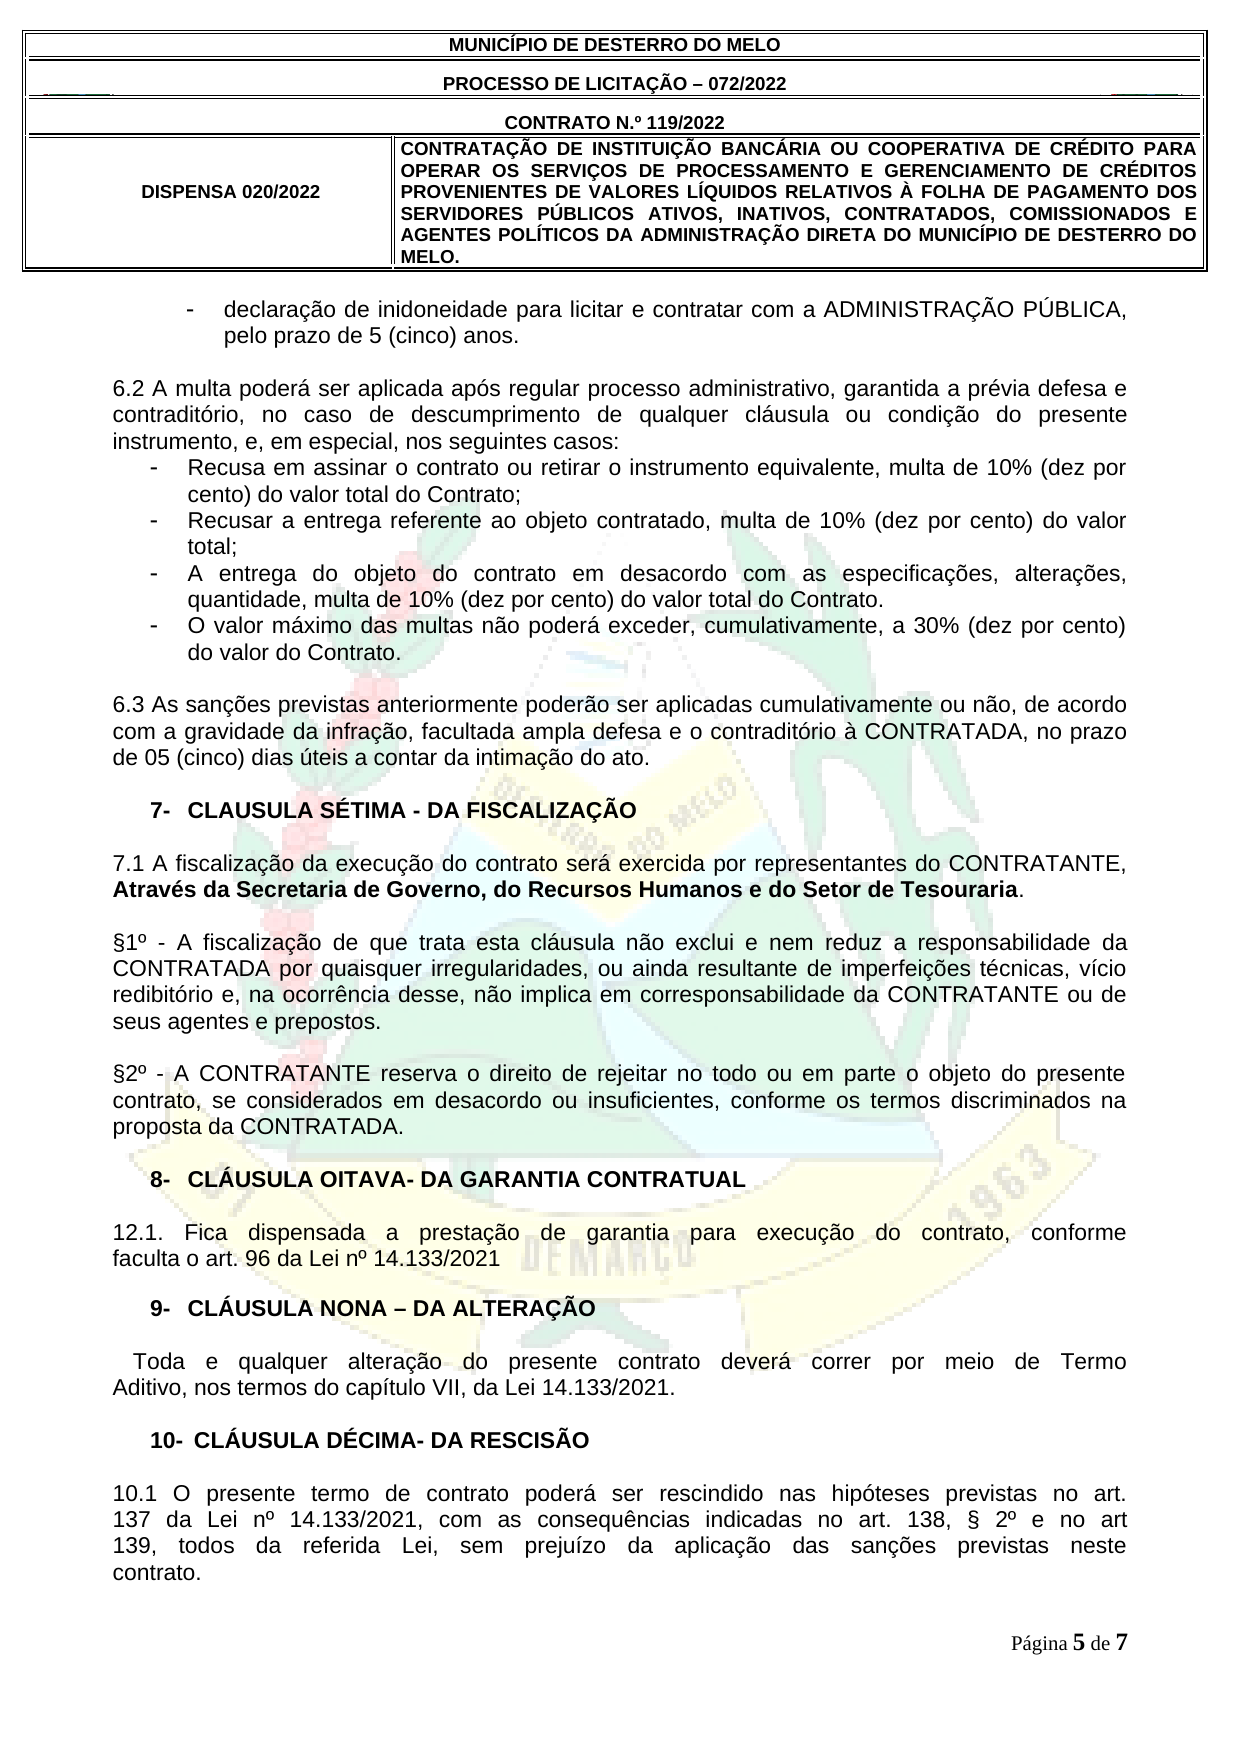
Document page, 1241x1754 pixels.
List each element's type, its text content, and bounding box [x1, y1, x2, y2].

list declaração de inidoneidade para licitar e contratar com a ADMINISTRAÇÃO PÚBLICA, pelo prazo de 5 (cinco) anos. [186, 296, 1128, 349]
list CLÁUSULA OITAVA- DA GARANTIA CONTRATUAL [150, 1166, 1128, 1192]
list CLAUSULA SÉTIMA - DA FISCALIZAÇÃO [150, 797, 1128, 823]
text §2º - A CONTRATANTE reserva o direito de rejeitar no todo ou em parte o objeto do presente contrato, se considerados em desacordo ou insuficientes, conforme os termos discriminados na proposta da CONTRATADA. [112, 1060, 1128, 1139]
text 12.1. Fica dispensada a prestação de garantia para execução do contrato, conforme faculta o art. 96 da Lei nº 14.133/2021 [112, 1218, 1128, 1271]
text 7.1 A fiscalização da execução do contrato será exercida por representantes do CONTRATANTE, Através da Secretaria de Governo, do Recursos Humanos e do Setor de Tesouraria. [112, 849, 1128, 902]
text 6.3 As sanções previstas anteriormente poderão ser aplicadas cumulativamente ou não, de acordo com a gravidade da infração, facultada ampla defesa e o contraditório à CONTRATADA, no prazo de 05 (cinco) dias úteis a contar da intimação do ato. [112, 691, 1128, 770]
list Recusa em assinar o contrato ou retirar o instrumento equivalente, multa de 10% (dez por cento) do valor total do Contrato; [150, 454, 1128, 507]
list CLÁUSULA NONA – DA ALTERAÇÃO [150, 1295, 1128, 1322]
list Recusar a entrega referente ao objeto contratado, multa de 10% (dez por cento) do valor total; [150, 507, 1128, 559]
text 6.2 A multa poderá ser aplicada após regular processo administrativo, garantida a prévia defesa e contraditório, no caso de descumprimento de qualquer cláusula ou condição do presente instrumento, e, em especial, nos seguintes casos: [112, 375, 1128, 454]
list A entrega do objeto do contrato em desacordo com as especificações, alterações, quantidade, multa de 10% (dez por cento) do valor total do Contrato. [150, 559, 1128, 612]
text §1º - A fiscalização de que trata esta cláusula não exclui e nem reduz a responsabilidade da CONTRATADA por quaisquer irregularidades, ou ainda resultante de imperfeições técnicas, vício redibitório e, na ocorrência desse, não implica em corresponsabilidade da CONTRATANTE ou de seus agentes e prepostos. [112, 928, 1128, 1034]
text Toda e qualquer alteração do presente contrato deverá correr por meio de Termo Aditivo, nos termos do capítulo VII, da Lei 14.133/2021. [112, 1348, 1128, 1401]
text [112, 1480, 1128, 1585]
list CLÁUSULA DÉCIMA- DA RESCISÃO [150, 1427, 1128, 1453]
list O valor máximo das multas não poderá exceder, cumulativamente, a 30% (dez por cento) do valor do Contrato. [150, 612, 1128, 665]
